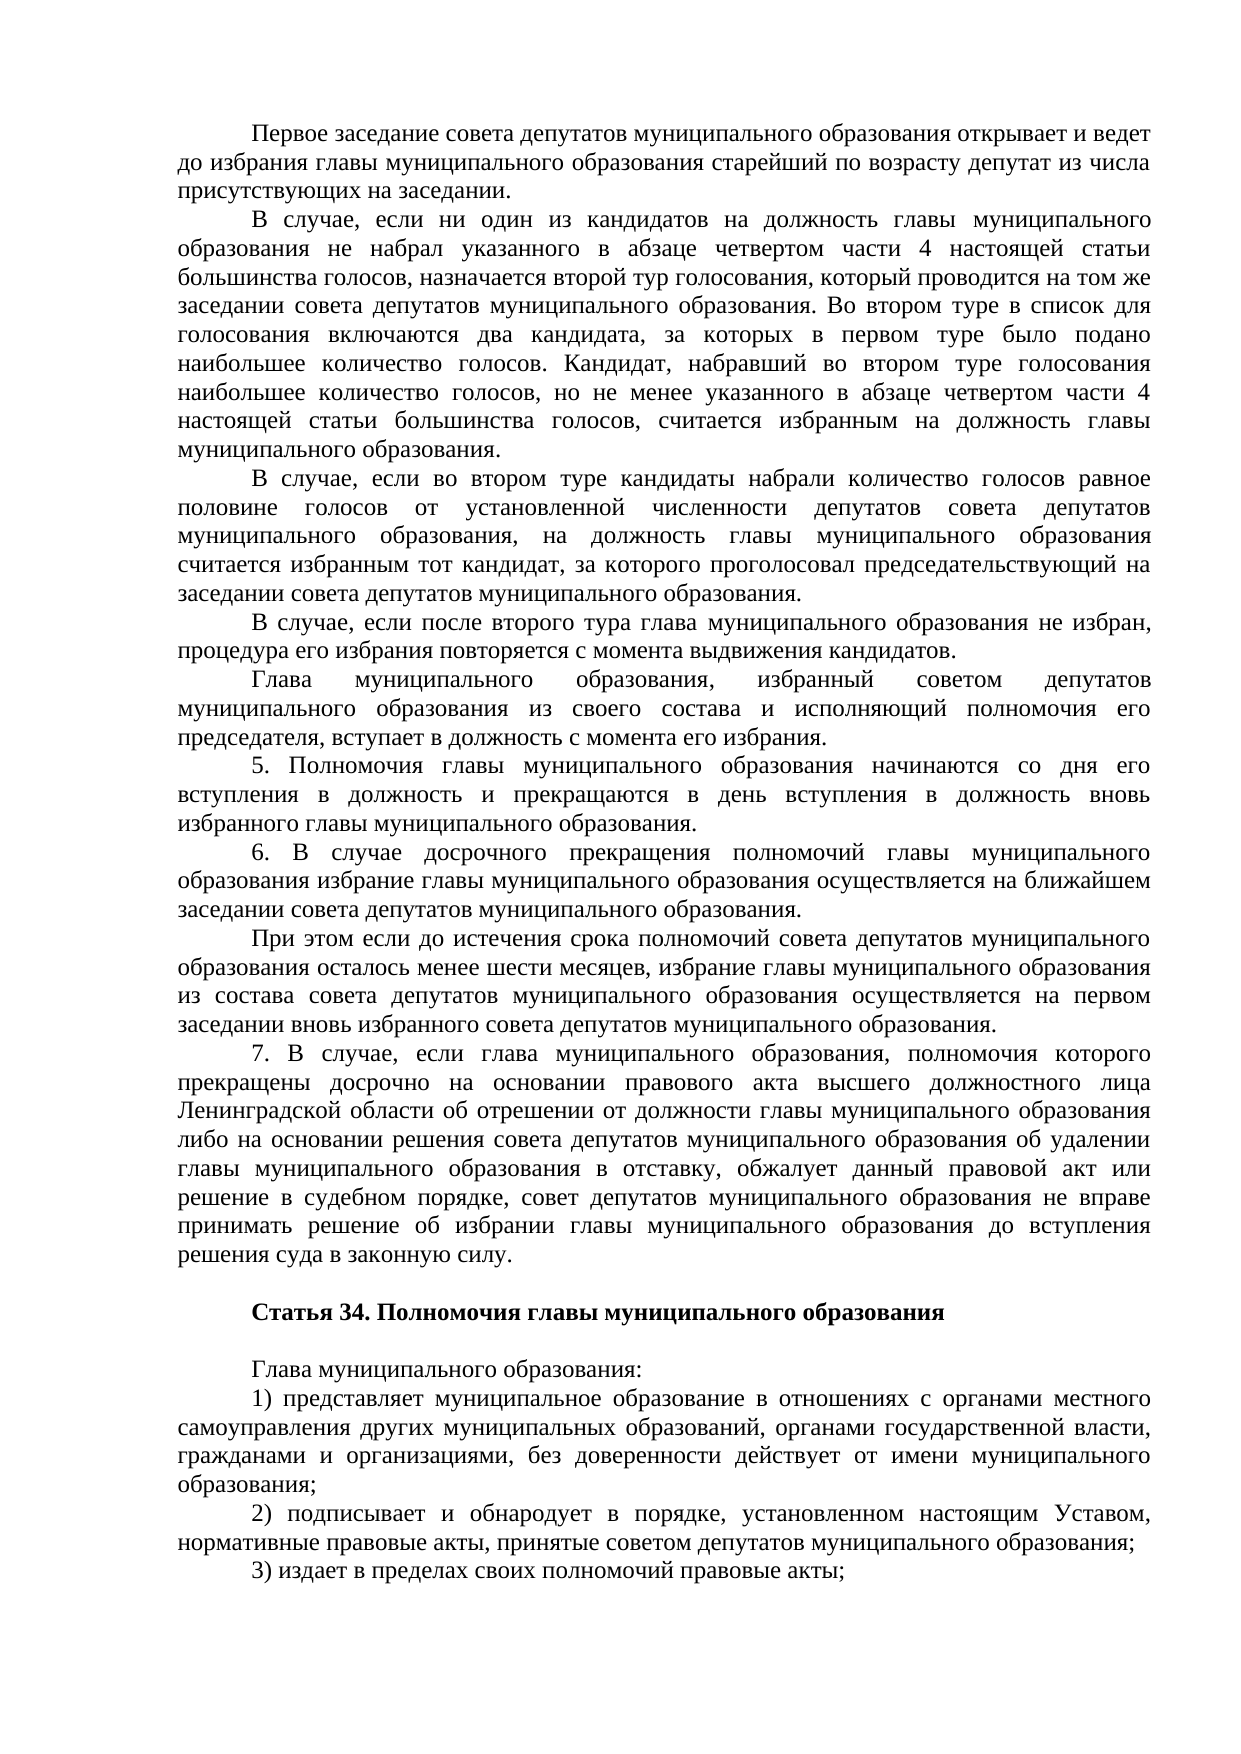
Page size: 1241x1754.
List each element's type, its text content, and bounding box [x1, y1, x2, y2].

text В случае, если ни один из кандидатов на должность главы муниципального образования не набрал указанного в абзаце четвертом части 4 настоящей статьи большинства голосов, назначается второй тур голосования, который проводится на том же заседании совета депутатов муниципального образования. Во втором туре в список для голосования включаются два кандидата, за которых в первом туре было подано наибольшее количество голосов. Кандидат, набравший во втором туре голосования наибольшее количество голосов, но не менее указанного в абзаце четвертом части 4 настоящей статьи большинства голосов, считается избранным на должность главы муниципального образования. [177, 204, 1152, 463]
text При этом если до истечения срока полномочий совета депутатов муниципального образования осталось менее шести месяцев, избрание главы муниципального образования из состава совета депутатов муниципального образования осуществляется на первом заседании вновь избранного совета депутатов муниципального образования. [177, 923, 1152, 1038]
text 1) представляет муниципальное образование в отношениях с органами местного самоуправления других муниципальных образований, органами государственной власти, гражданами и организациями, без доверенности действует от имени муниципального образования; [177, 1383, 1152, 1498]
text 3) издает в пределах своих полномочий правовые акты; [177, 1556, 1152, 1584]
text 2) подписывает и обнародует в порядке, установленном настоящим Уставом, нормативные правовые акты, принятые советом депутатов муниципального образования; [177, 1498, 1152, 1556]
text Статья 34. Полномочия главы муниципального образования [177, 1297, 1152, 1326]
text Первое заседание совета депутатов муниципального образования открывает и ведет до избрания главы муниципального образования старейший по возрасту депутат из числа присутствующих на заседании. [177, 118, 1152, 204]
text 7. В случае, если глава муниципального образования, полномочия которого прекращены досрочно на основании правового акта высшего должностного лица Ленинградской области об отрешении от должности главы муниципального образования либо на основании решения совета депутатов муниципального образования об удалении главы муниципального образования в отставку, обжалует данный правовой акт или решение в судебном порядке, совет депутатов муниципального образования не вправе принимать решение об избрании главы муниципального образования до вступления решения суда в законную силу. [177, 1038, 1152, 1268]
text Глава муниципального образования, избранный советом депутатов муниципального образования из своего состава и исполняющий полномочия его председателя, вступает в должность с момента его избрания. [177, 664, 1152, 751]
text 6. В случае досрочного прекращения полномочий главы муниципального образования избрание главы муниципального образования осуществляется на ближайшем заседании совета депутатов муниципального образования. [177, 837, 1152, 923]
text В случае, если после второго тура глава муниципального образования не избран, процедура его избрания повторяется с момента выдвижения кандидатов. [177, 607, 1152, 664]
text Глава муниципального образования: [177, 1354, 1152, 1383]
text 5. Полномочия главы муниципального образования начинаются со дня его вступления в должность и прекращаются в день вступления в должность вновь избранного главы муниципального образования. [177, 751, 1152, 837]
text В случае, если во втором туре кандидаты набрали количество голосов равное половине голосов от установленной численности депутатов совета депутатов муниципального образования, на должность главы муниципального образования считается избранным тот кандидат, за которого проголосовал председательствующий на заседании совета депутатов муниципального образования. [177, 463, 1152, 607]
